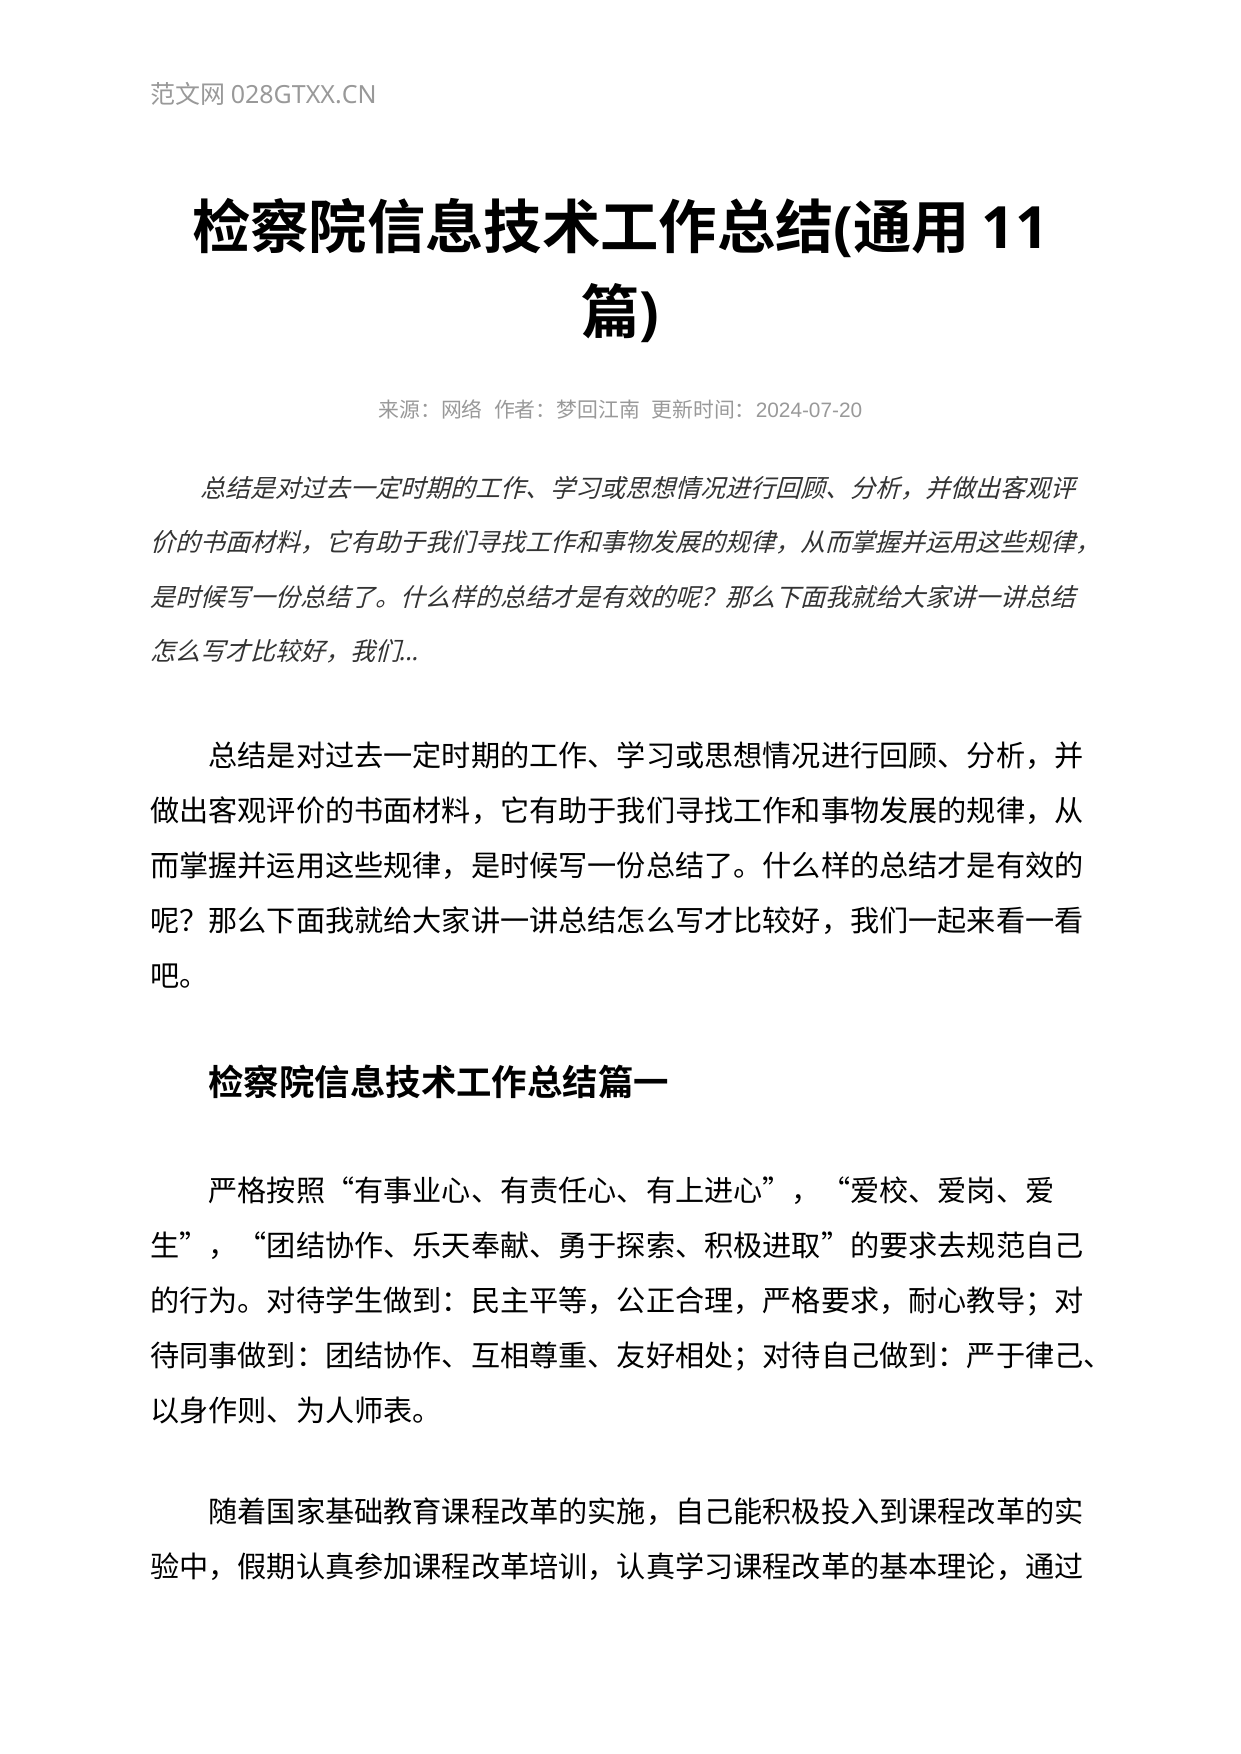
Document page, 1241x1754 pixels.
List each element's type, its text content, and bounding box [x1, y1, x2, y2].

subtitle 检察院信息技术工作总结(通用11篇) [150, 181, 1090, 351]
text 严格按照“有事业心、有责任心、有上进心”，“爱校、爱岗、爱生”，“团结协作、乐天奉献、勇于探索、积极进取”的要求去规范自己的行为。对待学生做到：民主平等，公正合理，严格要求，耐心教导；对待同事做到：团结协作、互相尊重、友好相处；对待自己做到：严于律己、以身作则、为人师表。 [150, 1168, 1090, 1429]
text 来源：网络 作者：梦回江南 更新时间：2024-07-20 [150, 398, 1090, 422]
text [150, 1489, 1090, 1586]
text 总结是对过去一定时期的工作、学习或思想情况进行回顾、分析，并做出客观评价的书面材料，它有助于我们寻找工作和事物发展的规律，从而掌握并运用这些规律，是时候写一份总结了。什么样的总结才是有效的呢？那么下面我就给大家讲一讲总结怎么写才比较好，我们一起来看一看吧。 [150, 733, 1090, 995]
text 总结是对过去一定时期的工作、学习或思想情况进行回顾、分析，并做出客观评价的书面材料，它有助于我们寻找工作和事物发展的规律，从而掌握并运用这些规律，是时候写一份总结了。什么样的总结才是有效的呢？那么下面我就给大家讲一讲总结怎么写才比较好，我们... [150, 468, 1090, 668]
text 检察院信息技术工作总结篇一 [150, 1054, 1090, 1106]
